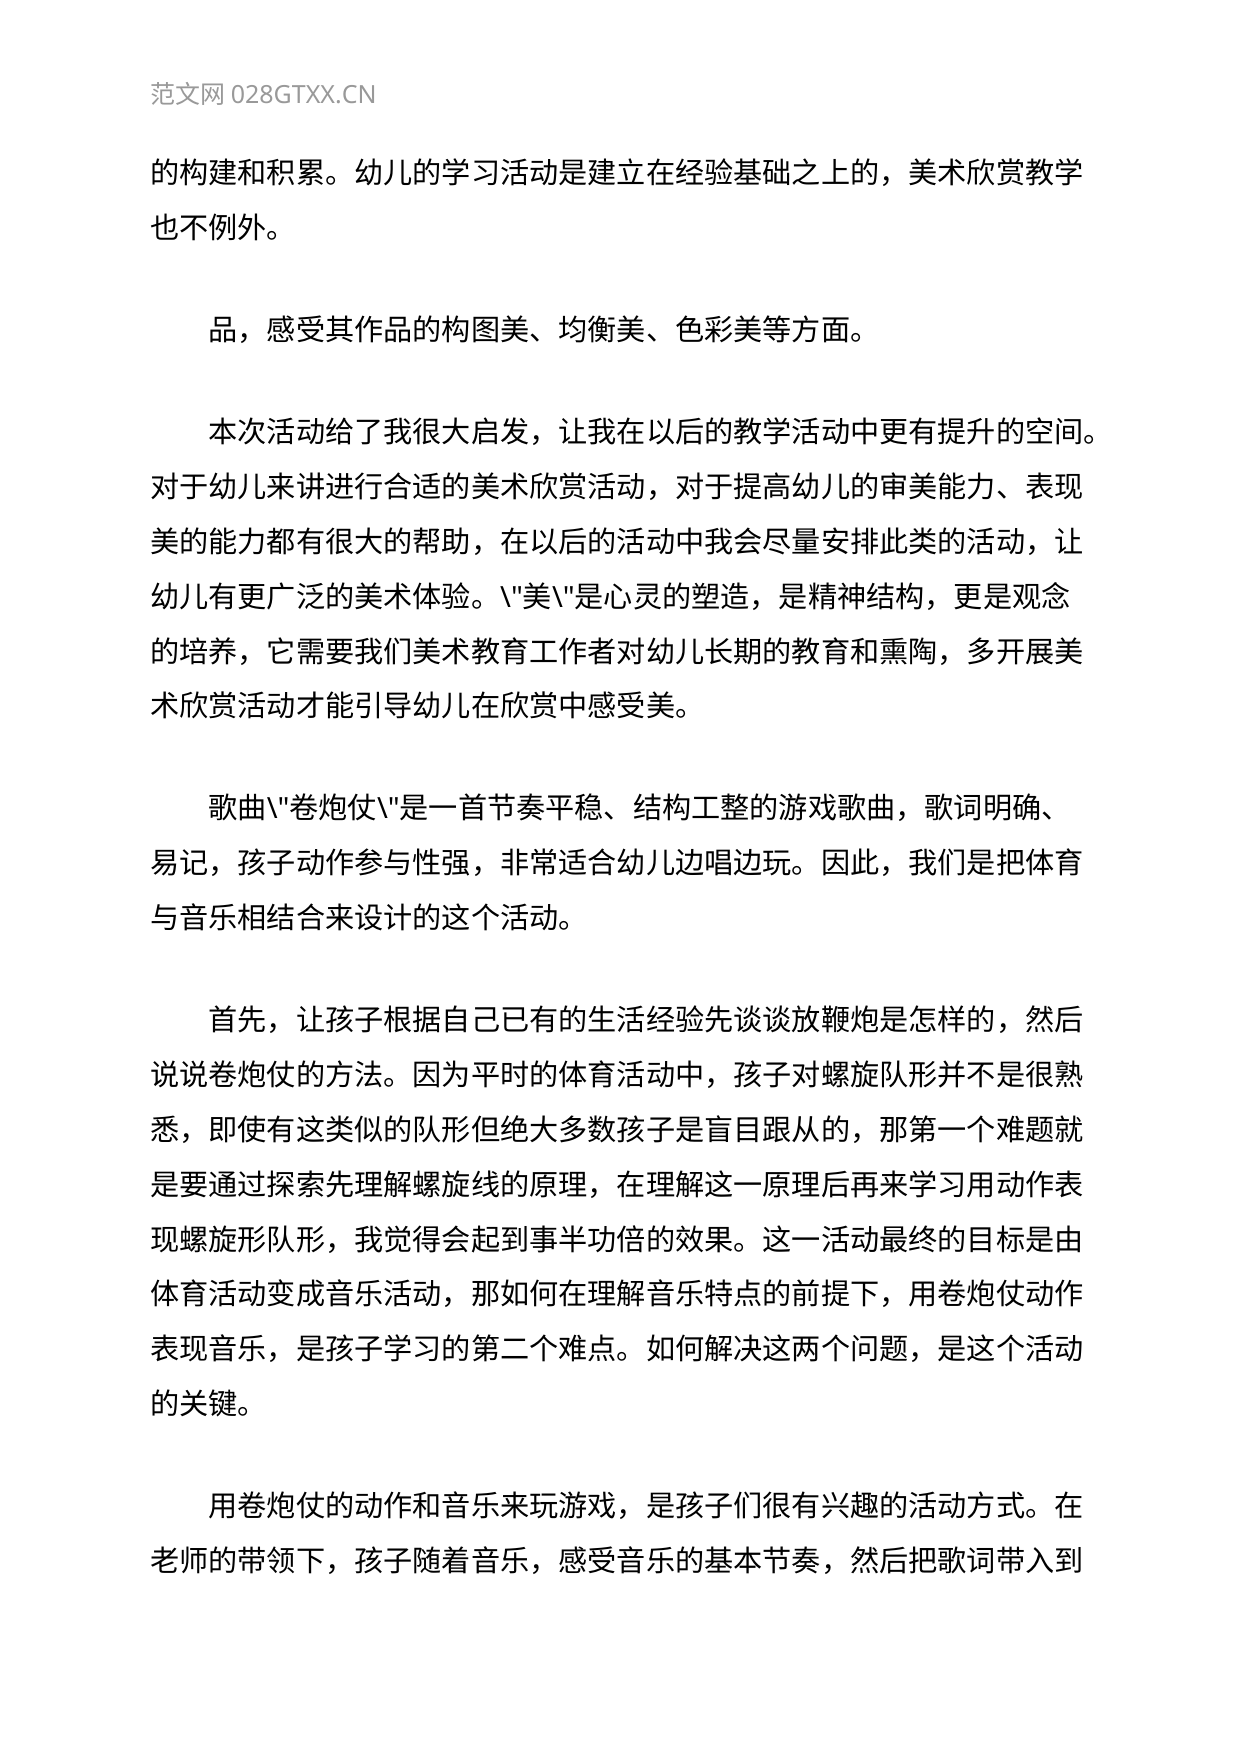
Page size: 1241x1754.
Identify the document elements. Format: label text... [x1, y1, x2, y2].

text 本次活动给了我很大启发，让我在以后的教学活动中更有提升的空间。对于幼儿来讲进行合适的美术欣赏活动，对于提高幼儿的审美能力、表现美的能力都有很大的帮助，在以后的活动中我会尽量安排此类的活动，让幼儿有更广泛的美术体验。\"美\"是心灵的塑造，是精神结构，更是观念的培养，它需要我们美术教育工作者对幼儿长期的教育和熏陶，多开展美术欣赏活动才能引导幼儿在欣赏中感受美。 [150, 408, 1090, 725]
text 首先，让孩子根据自己已有的生活经验先谈谈放鞭炮是怎样的，然后说说卷炮仗的方法。因为平时的体育活动中，孩子对螺旋队形并不是很熟悉，即使有这类似的队形但绝大多数孩子是盲目跟从的，那第一个难题就是要通过探索先理解螺旋线的原理，在理解这一原理后再来学习用动作表现螺旋形队形，我觉得会起到事半功倍的效果。这一活动最终的目标是由体育活动变成音乐活动，那如何在理解音乐特点的前提下，用卷炮仗动作表现音乐，是孩子学习的第二个难点。如何解决这两个问题，是这个活动的关键。 [150, 996, 1090, 1423]
text 品，感受其作品的构图美、均衡美、色彩美等方面。 [150, 307, 1090, 349]
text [150, 150, 1090, 247]
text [150, 1482, 1090, 1580]
text 歌曲\"卷炮仗\"是一首节奏平稳、结构工整的游戏歌曲，歌词明确、易记，孩子动作参与性强，非常适合幼儿边唱边玩。因此，我们是把体育与音乐相结合来设计的这个活动。 [150, 785, 1090, 937]
